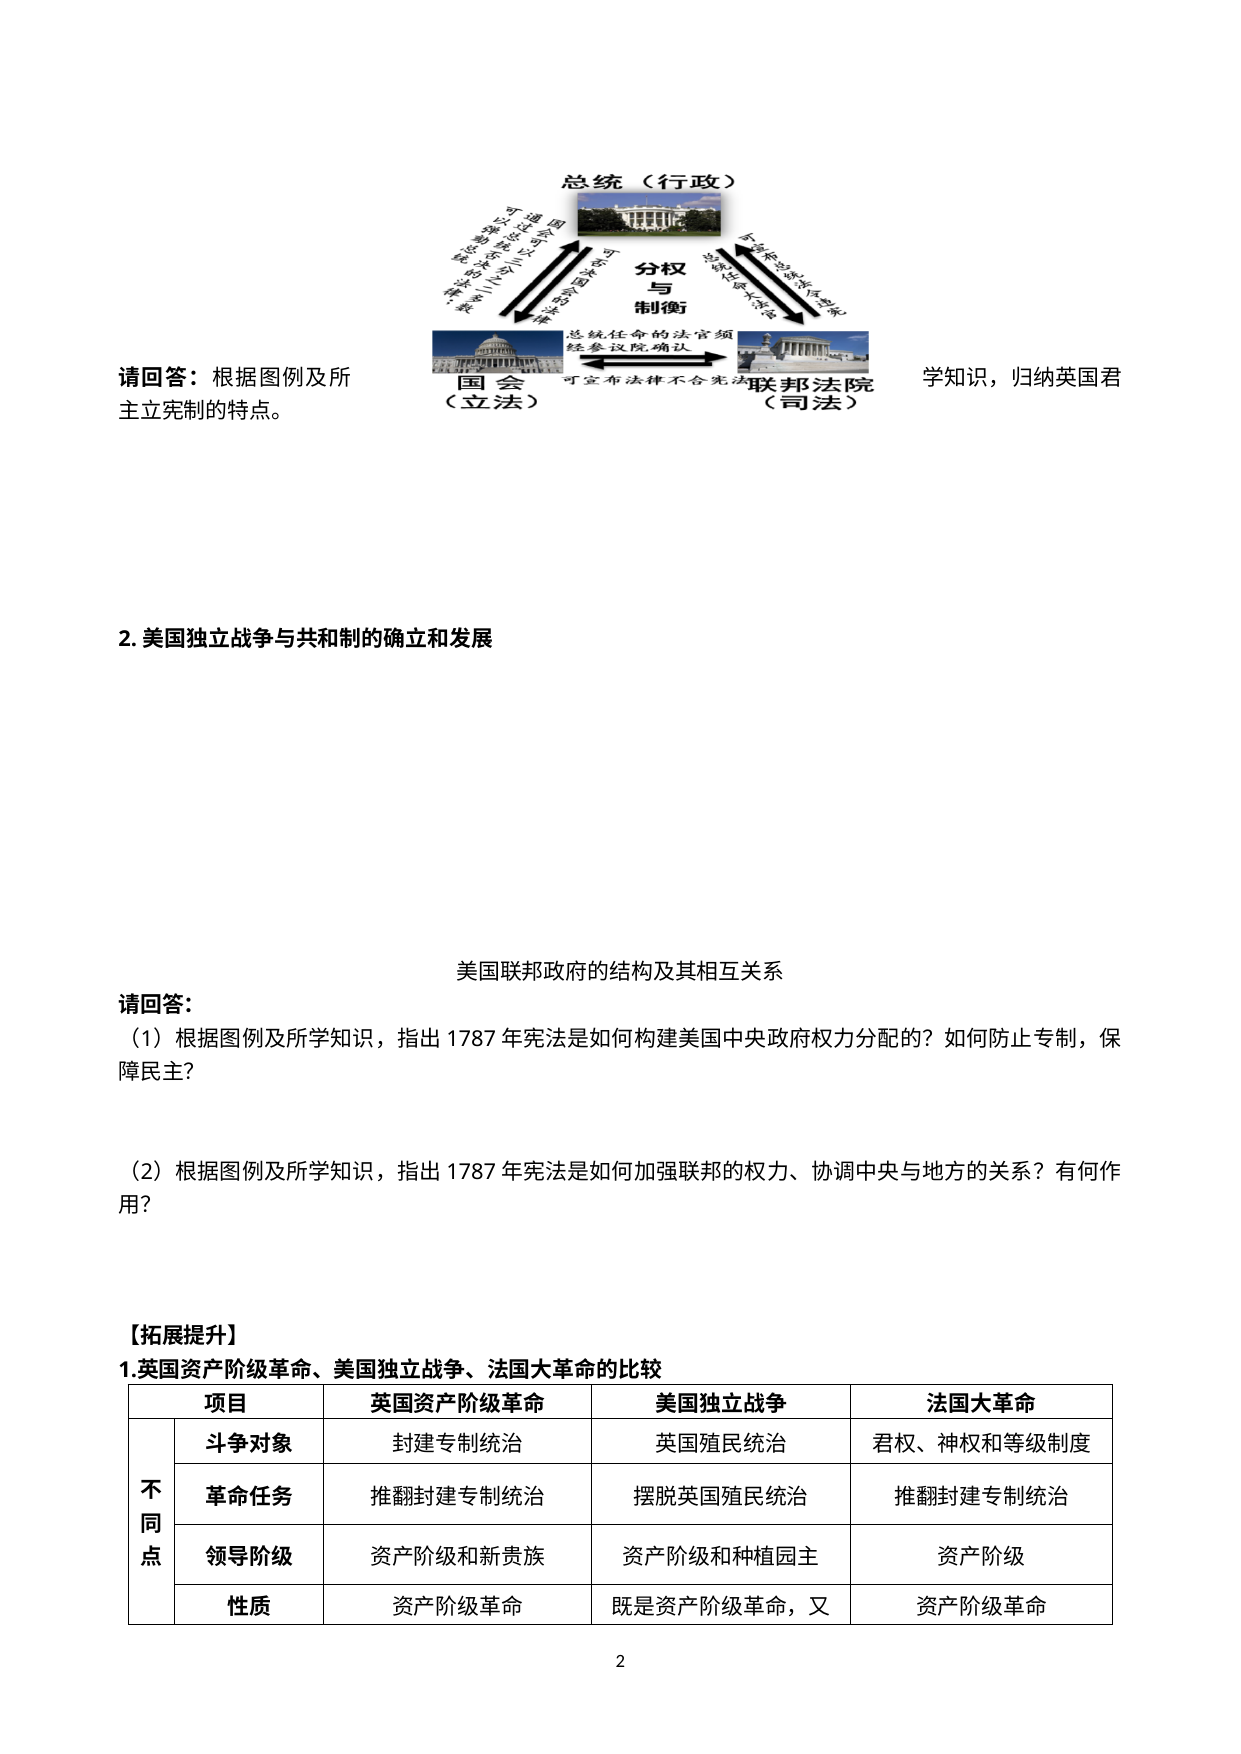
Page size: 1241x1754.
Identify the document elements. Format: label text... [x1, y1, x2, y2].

table_header 美国独立战争 [592, 1385, 850, 1418]
table_cell 封建专制统治 [324, 1419, 591, 1463]
table_cell 资产阶级革命 [324, 1585, 591, 1623]
table_header 英国资产阶级革命 [324, 1385, 591, 1418]
table_cell 资产阶级和种植园主 [592, 1525, 850, 1584]
text 【拓展提升】 [118, 1317, 1122, 1350]
table_cell 资产阶级 [851, 1525, 1112, 1584]
text 美国联邦政府的结构及其相互关系 [118, 953, 1122, 986]
picture [370, 165, 904, 421]
table_cell 领导阶级 [175, 1525, 323, 1584]
table_cell 君权、神权和等级制度 [851, 1419, 1112, 1463]
text 请回答： [118, 986, 1122, 1019]
table_cell 资产阶级革命 [851, 1585, 1112, 1623]
text 2. 美国独立战争与共和制的确立和发展 [118, 620, 1122, 653]
table_header 法国大革命 [851, 1385, 1112, 1418]
text 请回答：根据图例及所学知识，归纳英国君主立宪制的特点。 [118, 359, 1122, 425]
table_cell 资产阶级和新贵族 [324, 1525, 591, 1584]
table_cell 革命任务 [175, 1464, 323, 1524]
table_cell 英国殖民统治 [592, 1419, 850, 1463]
table_cell 推翻封建专制统治 [851, 1464, 1112, 1524]
text 1.英国资产阶级革命、美国独立战争、法国大革命的比较 [118, 1350, 1122, 1384]
table_cell 斗争对象 [175, 1419, 323, 1463]
table_cell 不同点 [129, 1419, 174, 1623]
table_cell 性质 [175, 1585, 323, 1623]
table_cell 推翻封建专制统治 [324, 1464, 591, 1524]
text （2）根据图例及所学知识，指出1787年宪法是如何加强联邦的权力、协调中央与地方的关系？有何作用？ [118, 1153, 1122, 1219]
table_header 项目 [129, 1385, 323, 1418]
table_cell 摆脱英国殖民统治 [592, 1464, 850, 1524]
text （1）根据图例及所学知识，指出1787年宪法是如何构建美国中央政府权力分配的？如何防止专制，保障民主？ [118, 1019, 1122, 1086]
table_cell 既是资产阶级革命，又是民族解放运动 [592, 1585, 850, 1623]
